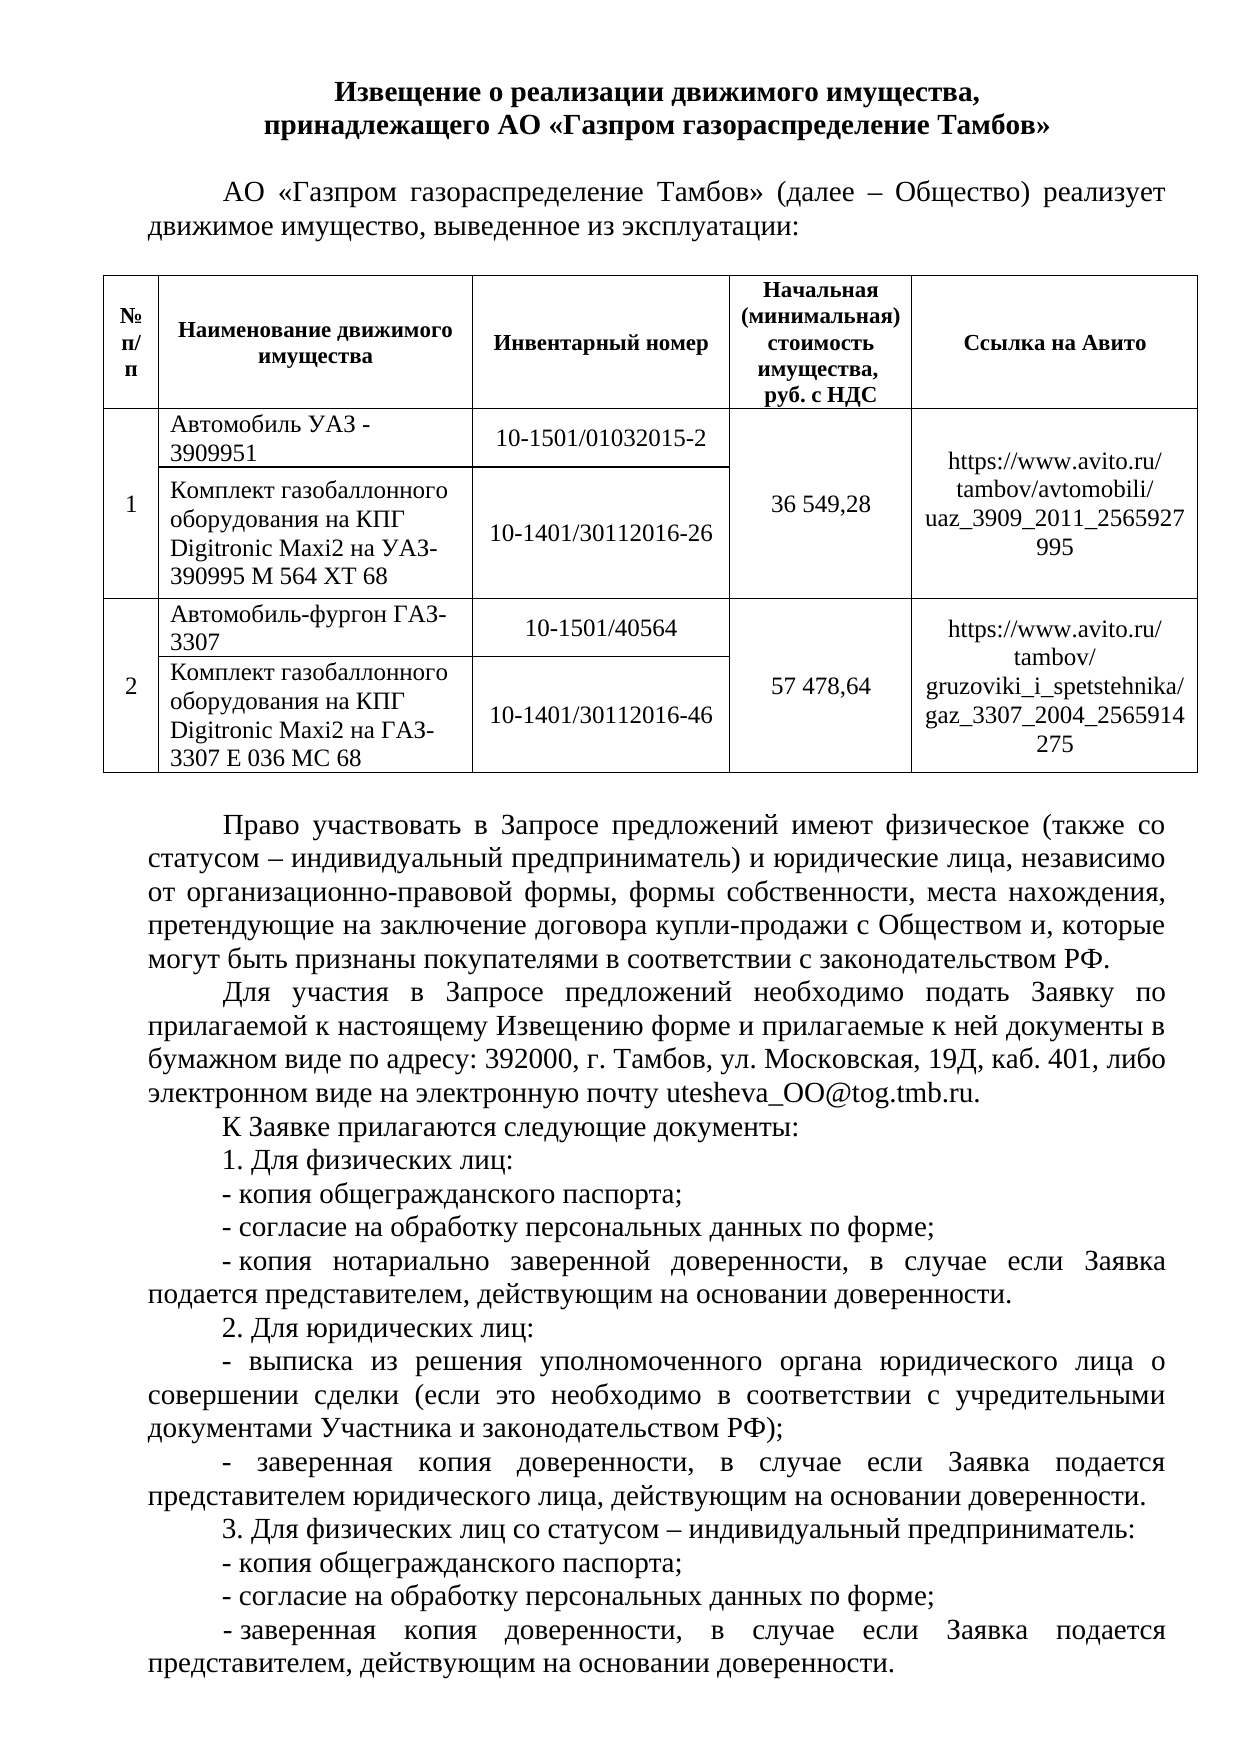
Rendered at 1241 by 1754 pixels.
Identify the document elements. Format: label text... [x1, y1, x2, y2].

table_header Наименование движимого имущества [159, 276, 472, 408]
table_cell 1 [104, 409, 158, 598]
table_cell Комплект газобаллонного оборудования на КПГ Digitronic Maxi2 на ГАЗ-3307 Е 036 МС 68 [159, 657, 472, 772]
text - копия нотариально заверенной доверенности, в случае если Заявка подается представителем, действующим на основании доверенности. [148, 1243, 1167, 1310]
table_cell 10-1401/30112016-26 [473, 468, 729, 598]
table_cell Автомобиль УАЗ - 3909951 [159, 409, 472, 466]
table_cell https://www.avito.ru/tambov/avtomobili/uaz_3909_2011_2565927995 [912, 409, 1197, 598]
table_cell 57 478,64 [730, 599, 911, 772]
table_header Начальная (минимальная) стоимость имущества, руб. с НДС [730, 276, 911, 408]
subtitle Извещение о реализации движимого имущества, [148, 74, 1167, 107]
text - выписка из решения уполномоченного органа юридического лица о совершении сделки (если это необходимо в соответствии с учредительными документами Участника и законодательством РФ); [148, 1343, 1167, 1444]
table_cell 10-1501/40564 [473, 599, 729, 656]
text К Заявке прилагаются следующие документы: [148, 1109, 1167, 1142]
table_cell 10-1401/30112016-46 [473, 657, 729, 772]
text 1. Для физических лиц: [148, 1142, 1167, 1176]
table_cell https://www.avito.ru/tambov/gruzoviki_i_spetstehnika/gaz_3307_2004_2565914275 [912, 599, 1197, 772]
table_cell Автомобиль-фургон ГАЗ-3307 [159, 599, 472, 656]
text 2. Для юридических лиц: [148, 1310, 1167, 1343]
text - заверенная копия доверенности, в случае если Заявка подается представителем юридического лица, действующим на основании доверенности. [148, 1444, 1167, 1511]
table_cell 36 549,28 [730, 409, 911, 598]
table_header № п/п [104, 276, 158, 408]
table_cell 10-1501/01032015-2 [473, 409, 729, 466]
text - копия общегражданского паспорта; [148, 1545, 1167, 1578]
text АО «Газпром газораспределение Тамбов» (далее – Общество) реализует движимое имущество, выведенное из эксплуатации: [148, 174, 1167, 242]
text Для участия в Запросе предложений необходимо подать Заявку по прилагаемой к настоящему Извещению форме и прилагаемые к ней документы в бумажном виде по адресу: 392000, г. Тамбов, ул. Московская, 19Д, каб. 401, либо электронном виде на электронную почту utesheva_OO@tog.tmb.ru. [148, 974, 1167, 1109]
text - согласие на обработку персональных данных по форме; [148, 1578, 1167, 1612]
table_header Ссылка на Авито [912, 276, 1197, 408]
text - согласие на обработку персональных данных по форме; [148, 1209, 1167, 1243]
table_cell 2 [104, 599, 158, 772]
table_cell Комплект газобаллонного оборудования на КПГ Digitronic Maxi2 на УАЗ-390995 М 564 ХТ 68 [159, 468, 472, 598]
text - заверенная копия доверенности, в случае если Заявка подается представителем, действующим на основании доверенности. [148, 1612, 1167, 1679]
text Право участвовать в Запросе предложений имеют физическое (также со статусом – индивидуальный предприниматель) и юридические лица, независимо от организационно-правовой формы, формы собственности, места нахождения, претендующие на заключение договора купли-продажи с Обществом и, которые могут быть признаны покупателями в соответствии с законодательством РФ. [148, 807, 1167, 974]
table_header Инвентарный номер [473, 276, 729, 408]
text - копия общегражданского паспорта; [148, 1176, 1167, 1209]
text 3. Для физических лиц со статусом – индивидуальный предприниматель: [148, 1511, 1167, 1545]
subtitle принадлежащего АО «Газпром газораспределение Тамбов» [148, 107, 1167, 141]
